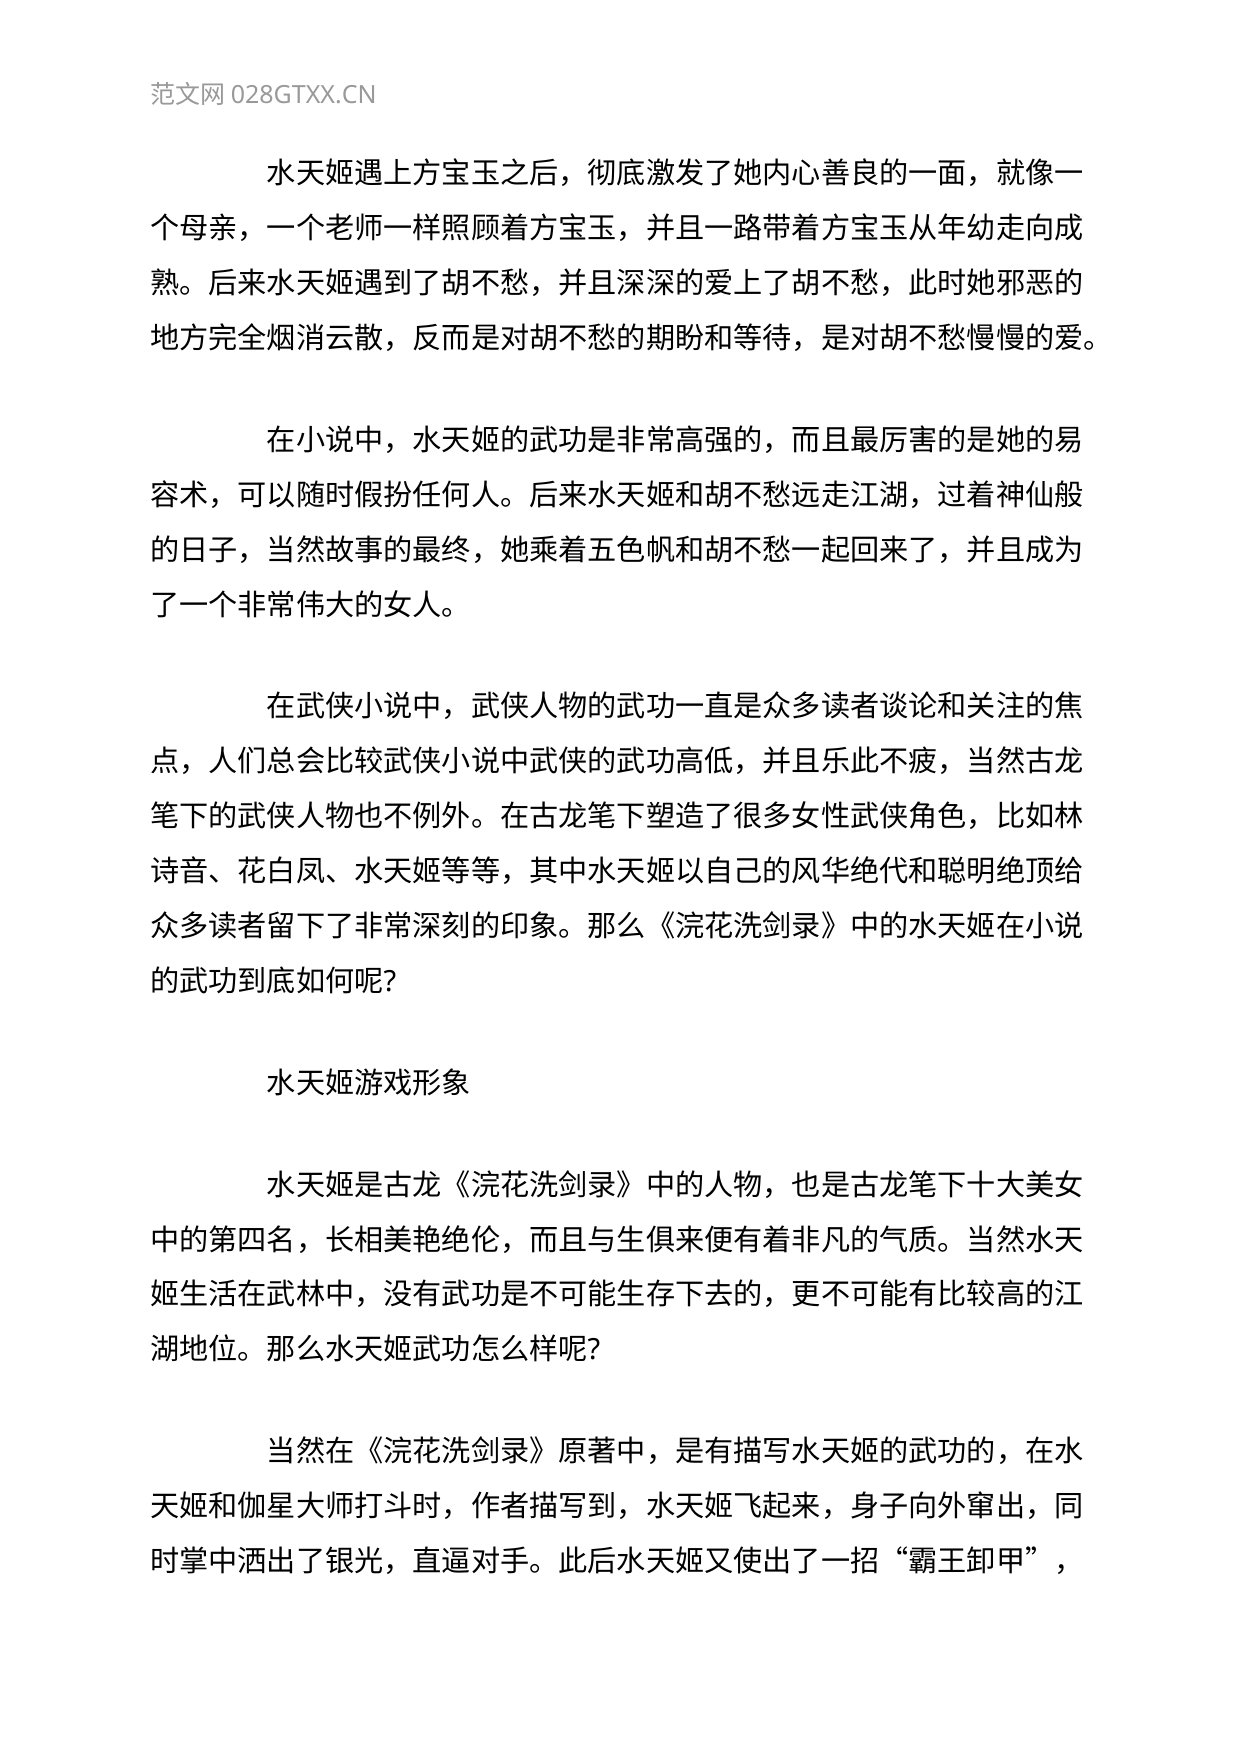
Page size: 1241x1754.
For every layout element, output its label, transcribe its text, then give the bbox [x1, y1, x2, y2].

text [150, 1428, 1090, 1580]
text 水天姬是古龙《浣花洗剑录》中的人物，也是古龙笔下十大美女中的第四名，长相美艳绝伦，而且与生俱来便有着非凡的气质。当然水天姬生活在武林中，没有武功是不可能生存下去的，更不可能有比较高的江湖地位。那么水天姬武功怎么样呢? [150, 1161, 1090, 1368]
text 在武侠小说中，武侠人物的武功一直是众多读者谈论和关注的焦点，人们总会比较武侠小说中武侠的武功高低，并且乐此不疲，当然古龙笔下的武侠人物也不例外。在古龙笔下塑造了很多女性武侠角色，比如林诗音、花白凤、水天姬等等，其中水天姬以自己的风华绝代和聪明绝顶给众多读者留下了非常深刻的印象。那么《浣花洗剑录》中的水天姬在小说的武功到底如何呢? [150, 683, 1090, 1000]
text 水天姬遇上方宝玉之后，彻底激发了她内心善良的一面，就像一个母亲，一个老师一样照顾着方宝玉，并且一路带着方宝玉从年幼走向成熟。后来水天姬遇到了胡不愁，并且深深的爱上了胡不愁，此时她邪恶的地方完全烟消云散，反而是对胡不愁的期盼和等待，是对胡不愁慢慢的爱。 [150, 150, 1090, 357]
text 水天姬游戏形象 [150, 1059, 1090, 1102]
text 在小说中，水天姬的武功是非常高强的，而且最厉害的是她的易容术，可以随时假扮任何人。后来水天姬和胡不愁远走江湖，过着神仙般的日子，当然故事的最终，她乘着五色帆和胡不愁一起回来了，并且成为了一个非常伟大的女人。 [150, 416, 1090, 623]
